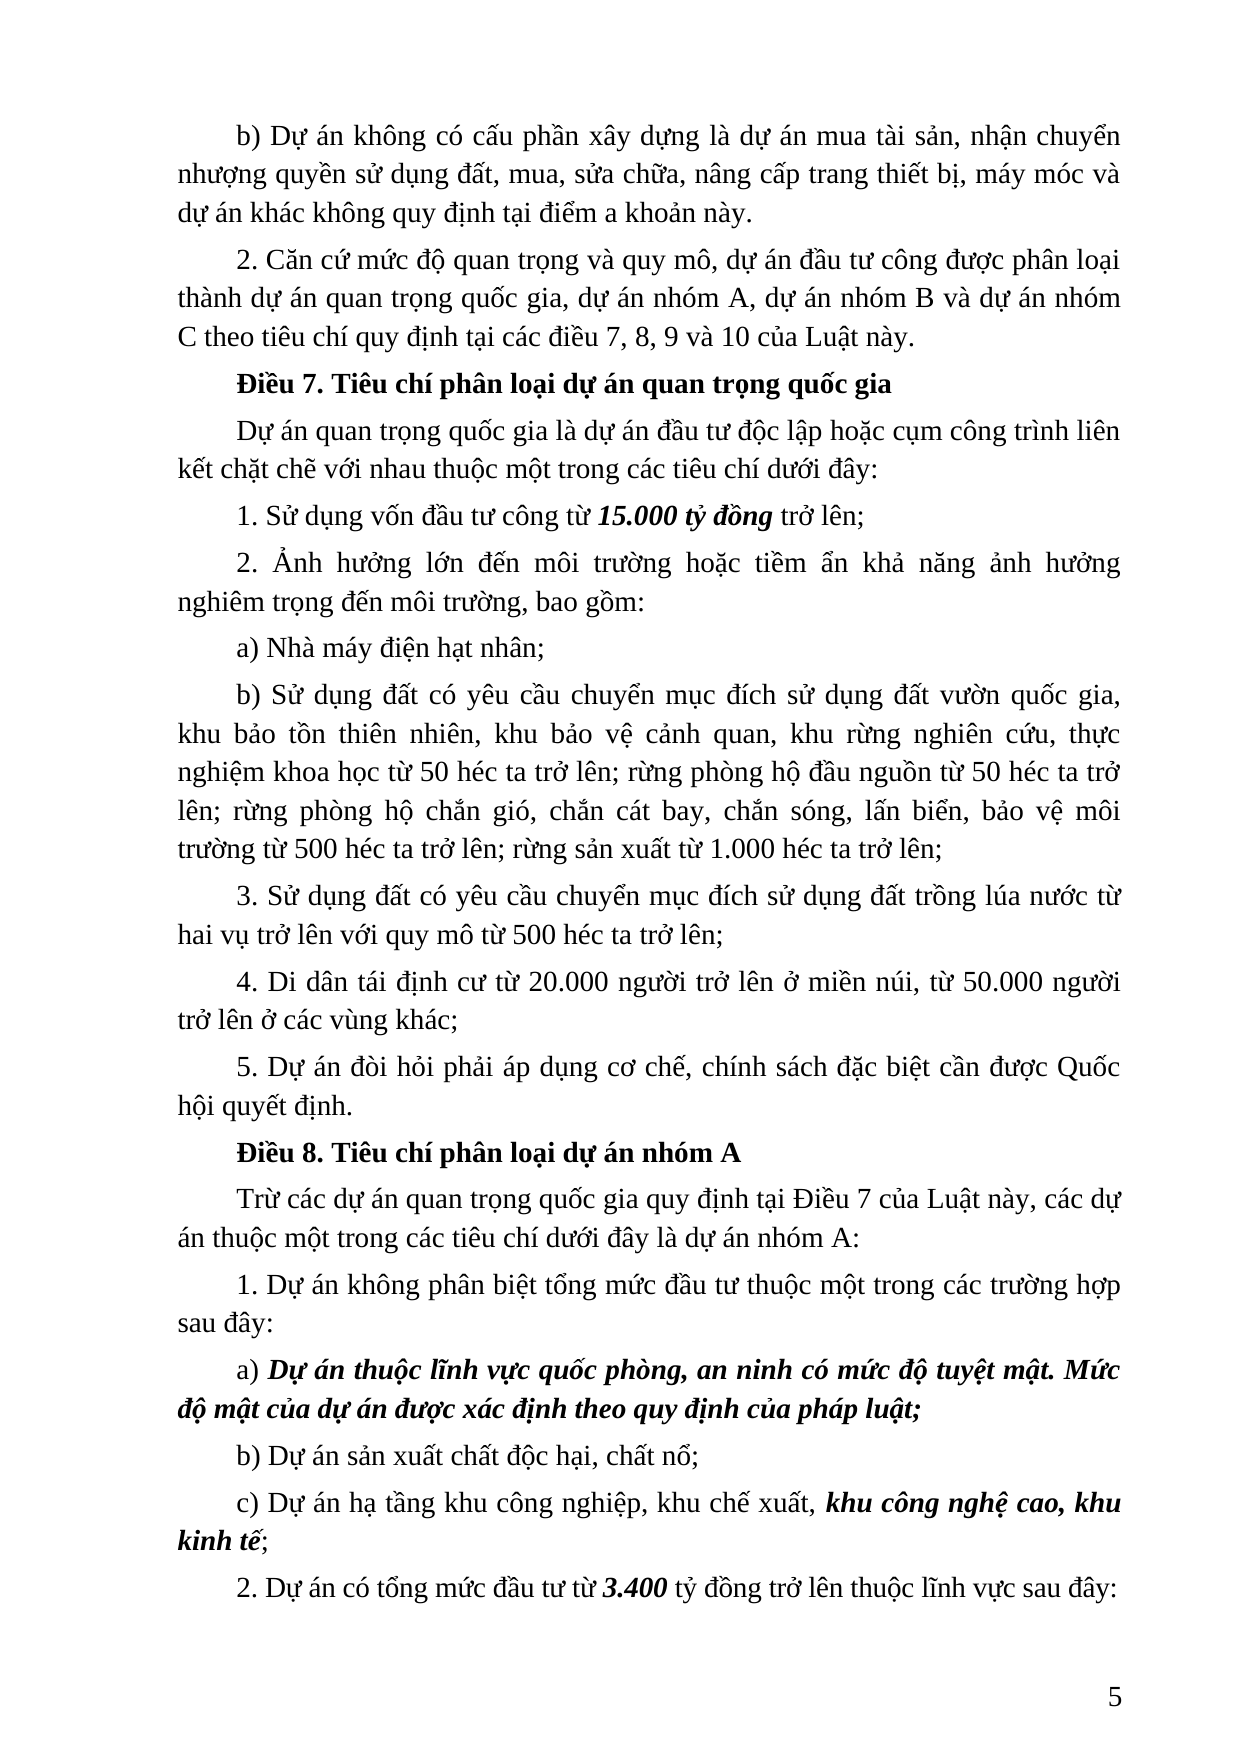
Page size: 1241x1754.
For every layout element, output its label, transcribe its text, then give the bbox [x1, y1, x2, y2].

text a) Nhà máy điện hạt nhân; [177, 631, 1122, 664]
text Trừ các dự án quan trọng quốc gia quy định tại Điều 7 của Luật này, các dự án thuộc một trong các tiêu chí dưới đây là dự án nhóm A: [177, 1182, 1122, 1254]
text 1. Dự án không phân biệt tổng mức đầu tư thuộc một trong các trường hợp sau đây: [177, 1267, 1122, 1339]
text a) Dự án thuộc lĩnh vực quốc phòng, an ninh có mức độ tuyệt mật. Mức độ mật của dự án được xác định theo quy định của pháp luật; [177, 1352, 1122, 1424]
text Dự án quan trọng quốc gia là dự án đầu tư độc lập hoặc cụm công trình liên kết chặt chẽ với nhau thuộc một trong các tiêu chí dưới đây: [177, 413, 1122, 485]
text b) Sử dụng đất có yêu cầu chuyển mục đích sử dụng đất vườn quốc gia, khu bảo tồn thiên nhiên, khu bảo vệ cảnh quan, khu rừng nghiên cứu, thực nghiệm khoa học từ 50 héc ta trở lên; rừng phòng hộ đầu nguồn từ 50 héc ta trở lên; rừng phòng hộ chắn gió, chắn cát bay, chắn sóng, lấn biển, bảo vệ môi trường từ 500 héc ta trở lên; rừng sản xuất từ 1.000 héc ta trở lên; [177, 677, 1122, 865]
text 3. Sử dụng đất có yêu cầu chuyển mục đích sử dụng đất trồng lúa nước từ hai vụ trở lên với quy mô từ 500 héc ta trở lên; [177, 878, 1122, 951]
text b) Dự án sản xuất chất độc hại, chất nổ; [177, 1438, 1122, 1471]
text b) Dự án không có cấu phần xây dựng là dự án mua tài sản, nhận chuyển nhượng quyền sử dụng đất, mua, sửa chữa, nâng cấp trang thiết bị, máy móc và dự án khác không quy định tại điểm a khoản này. [177, 118, 1122, 229]
text Điều 8. Tiêu chí phân loại dự án nhóm A [177, 1135, 1122, 1168]
text 2. Căn cứ mức độ quan trọng và quy mô, dự án đầu tư công được phân loại thành dự án quan trọng quốc gia, dự án nhóm A, dự án nhóm B và dự án nhóm C theo tiêu chí quy định tại các điều 7, 8, 9 và 10 của Luật này. [177, 242, 1122, 353]
text 2. Dự án có tổng mức đầu tư từ 3.400 tỷ đồng trở lên thuộc lĩnh vực sau đây: [177, 1570, 1122, 1604]
text c) Dự án hạ tầng khu công nghiệp, khu chế xuất, khu công nghệ cao, khu kinh tế; [177, 1485, 1122, 1557]
text 2. Ảnh hưởng lớn đến môi trường hoặc tiềm ẩn khả năng ảnh hưởng nghiêm trọng đến môi trường, bao gồm: [177, 545, 1122, 617]
text 4. Di dân tái định cư từ 20.000 người trở lên ở miền núi, từ 50.000 người trở lên ở các vùng khác; [177, 964, 1122, 1036]
text 1. Sử dụng vốn đầu tư công từ 15.000 tỷ đồng trở lên; [177, 498, 1122, 532]
text 5. Dự án đòi hỏi phải áp dụng cơ chế, chính sách đặc biệt cần được Quốc hội quyết định. [177, 1049, 1122, 1121]
text Điều 7. Tiêu chí phân loại dự án quan trọng quốc gia [177, 366, 1122, 399]
